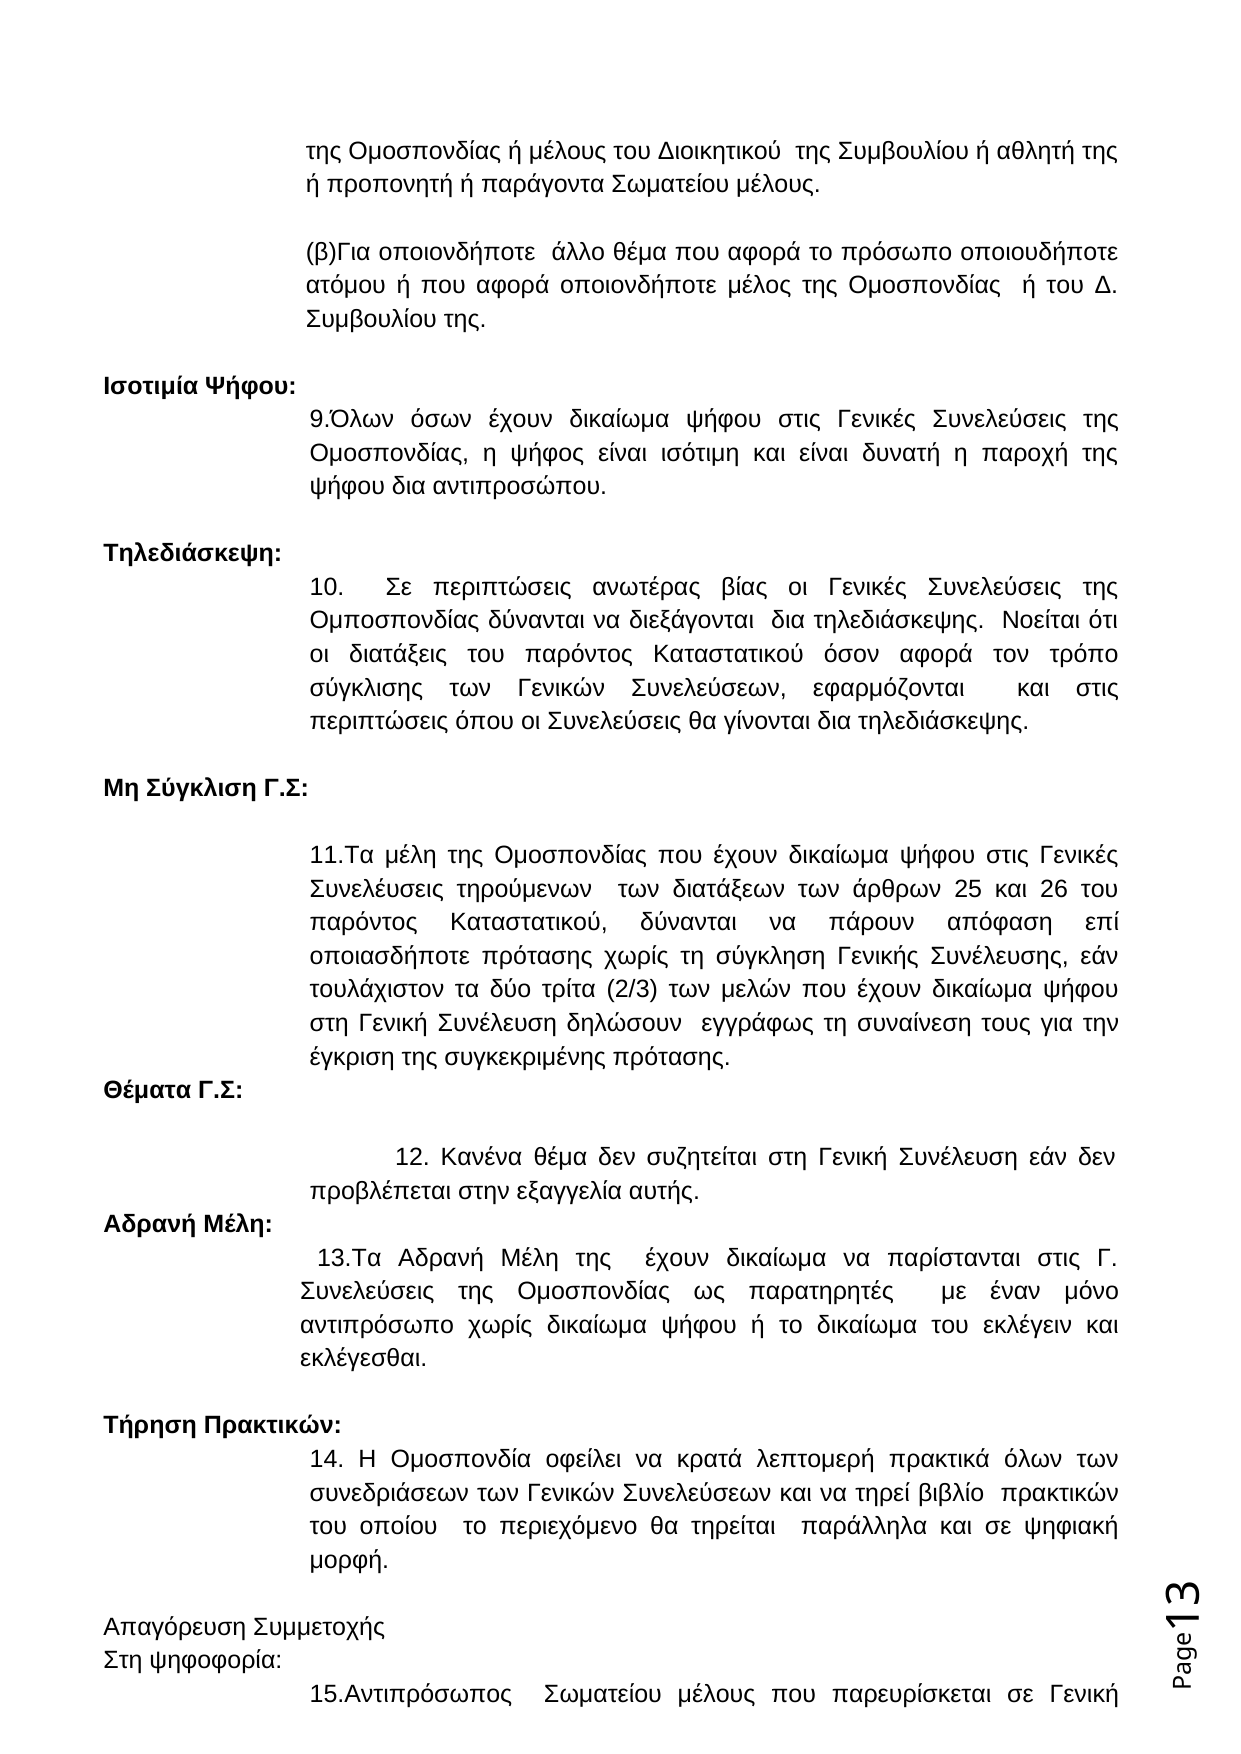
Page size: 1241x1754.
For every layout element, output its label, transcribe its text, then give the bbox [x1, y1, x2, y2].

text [306, 132, 1119, 199]
text Μη Σύγκλιση Γ.Σ: [103, 770, 1119, 803]
text 11.Τα μέλη της Ομοσπονδίας που έχουν δικαίωμα ψήφου στις Γενικές Συνελέυσεις τηρούμενων των διατάξεων των άρθρων 25 και 26 του παρόντος Καταστατικού, δύνανται να πάρουν απόφαση επί οποιασδήποτε πρότασης χωρίς τη σύγκληση Γενικής Συνέλευσης, εάν τουλάχιστον τα δύο τρίτα (2/3) των μελών που έχουν δικαίωμα ψήφου στη Γενική Συνέλευση δηλώσουν εγγράφως τη συναίνεση τους για την έγκριση της συγκεκριμένης πρότασης. [309, 837, 1119, 1072]
text Απαγόρευση Συμμετοχής [103, 1608, 1119, 1642]
text Στη ψηφοφορία: [103, 1642, 1119, 1675]
text 9.Όλων όσων έχουν δικαίωμα ψήφου στις Γενικές Συνελεύσεις της Ομοσπονδίας, η ψήφος είναι ισότιμη και είναι δυνατή η παροχή της ψήφου δια αντιπροσώπου. [309, 401, 1119, 501]
text Ισοτιμία Ψήφου: [103, 367, 1119, 401]
text Αδρανή Μέλη: [103, 1206, 1119, 1239]
text 14. Η Ομοσπονδία οφείλει να κρατά λεπτομερή πρακτικά όλων των συνεδριάσεων των Γενικών Συνελεύσεων και να τηρεί βιβλίο πρακτικών του οποίου το περιεχόμενο θα τηρείται παράλληλα και σε ψηφιακή μορφή. [309, 1441, 1119, 1575]
text 12. Κανένα θέμα δεν συζητείται στη Γενική Συνέλευση εάν δεν προβλέπεται στην εξαγγελία αυτής. [131, 1139, 1119, 1206]
text 10. Σε περιπτώσεις ανωτέρας βίας οι Γενικές Συνελεύσεις της Ομποσπονδίας δύνανται να διεξάγονται δια τηλεδιάσκεψης. Νοείται ότι οι διατάξεις του παρόντος Καταστατικού όσον αφορά τον τρόπο σύγκλισης των Γενικών Συνελεύσεων, εφαρμόζονται και στις περιπτώσεις όπου οι Συνελεύσεις θα γίνονται δια τηλεδιάσκεψης. [309, 568, 1119, 736]
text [309, 1675, 1119, 1709]
text Τήρηση Πρακτικών: [103, 1407, 1119, 1441]
text Τηλεδιάσκεψη: [103, 535, 1119, 568]
text (β)Για οποιονδήποτε άλλο θέμα που αφορά το πρόσωπο οποιουδήποτε ατόμου ή που αφορά οποιονδήποτε μέλος της Ομοσπονδίας ή του Δ. Συμβουλίου της. [306, 233, 1119, 334]
text Θέματα Γ.Σ: [103, 1072, 1119, 1105]
text 13.Τα Αδρανή Μέλη της έχουν δικαίωμα να παρίστανται στις Γ. Συνελεύσεις της Ομοσπονδίας ως παρατηρητές με έναν μόνο αντιπρόσωπο χωρίς δικαίωμα ψήφου ή το δικαίωμα του εκλέγειν και εκλέγεσθαι. [300, 1239, 1119, 1373]
